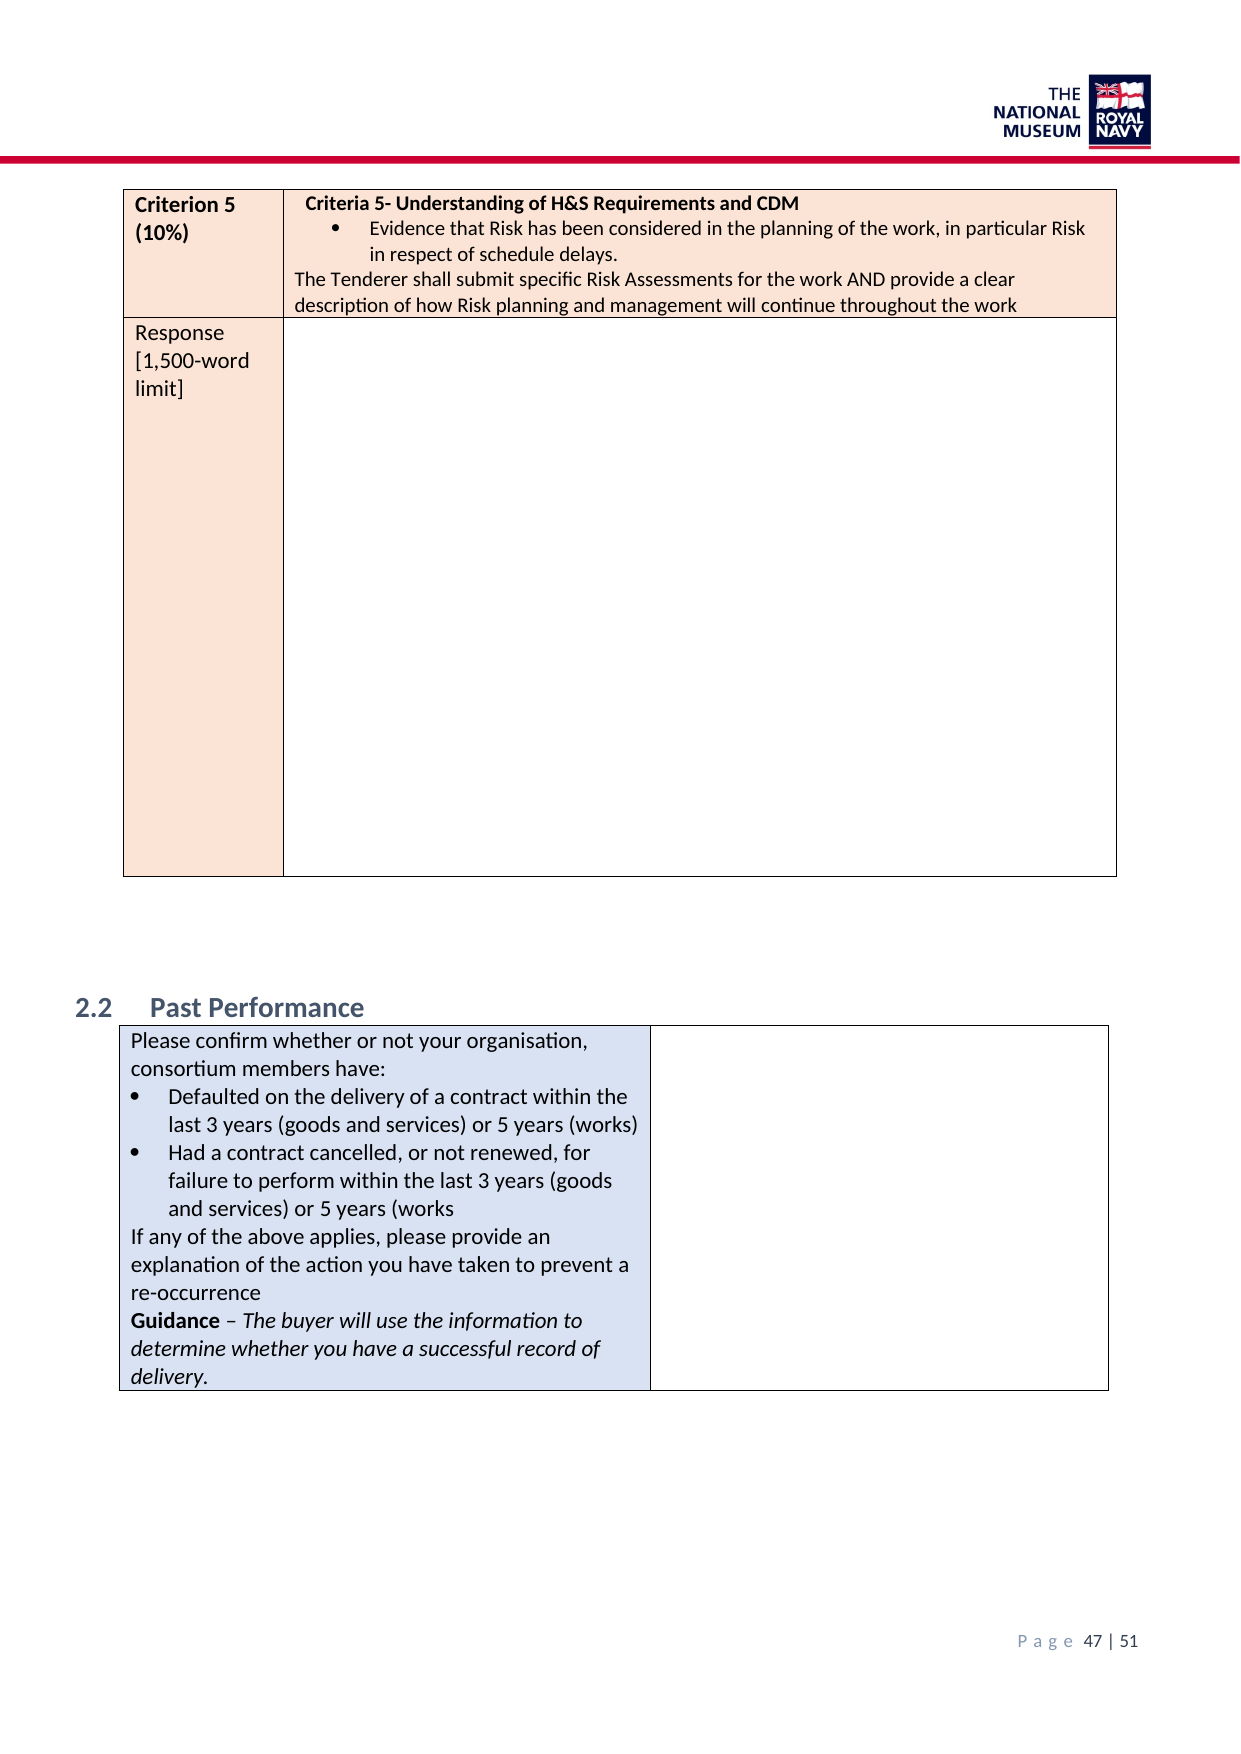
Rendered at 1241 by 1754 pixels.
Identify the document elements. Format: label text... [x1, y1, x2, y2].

table_cell [284, 318, 1116, 876]
list 2.2 Past Performance [75, 989, 1165, 1025]
table_header Please confirm whether or not your organisation, consortium members have: Defaulted on the delivery of a contract within the last 3 years (goods and services) or 5 years (works) Had a contract cancelled, or not renewed, for failure to perform within the last 3 years (goods and services) or 5 years (works If any of the above applies, please provide an explanation of the action you have taken to prevent a re-occurrence Guidance – The buyer will use the information to determine whether you have a successful record of delivery. [120, 1026, 650, 1390]
table_cell Response [1,500-word limit] [124, 318, 283, 876]
table_header Criterion 5 (10%) [124, 190, 283, 317]
table_header Criteria 5- Understanding of H&S Requirements and CDM Evidence that Risk has been considered in the planning of the work, in particular Risk in respect of schedule delays. The Tenderer shall submit specific Risk Assessments for the work AND provide a clear description of how Risk planning and management will continue throughout the work [284, 190, 1116, 317]
picture [982, 59, 1166, 156]
table_header [651, 1026, 1108, 1390]
